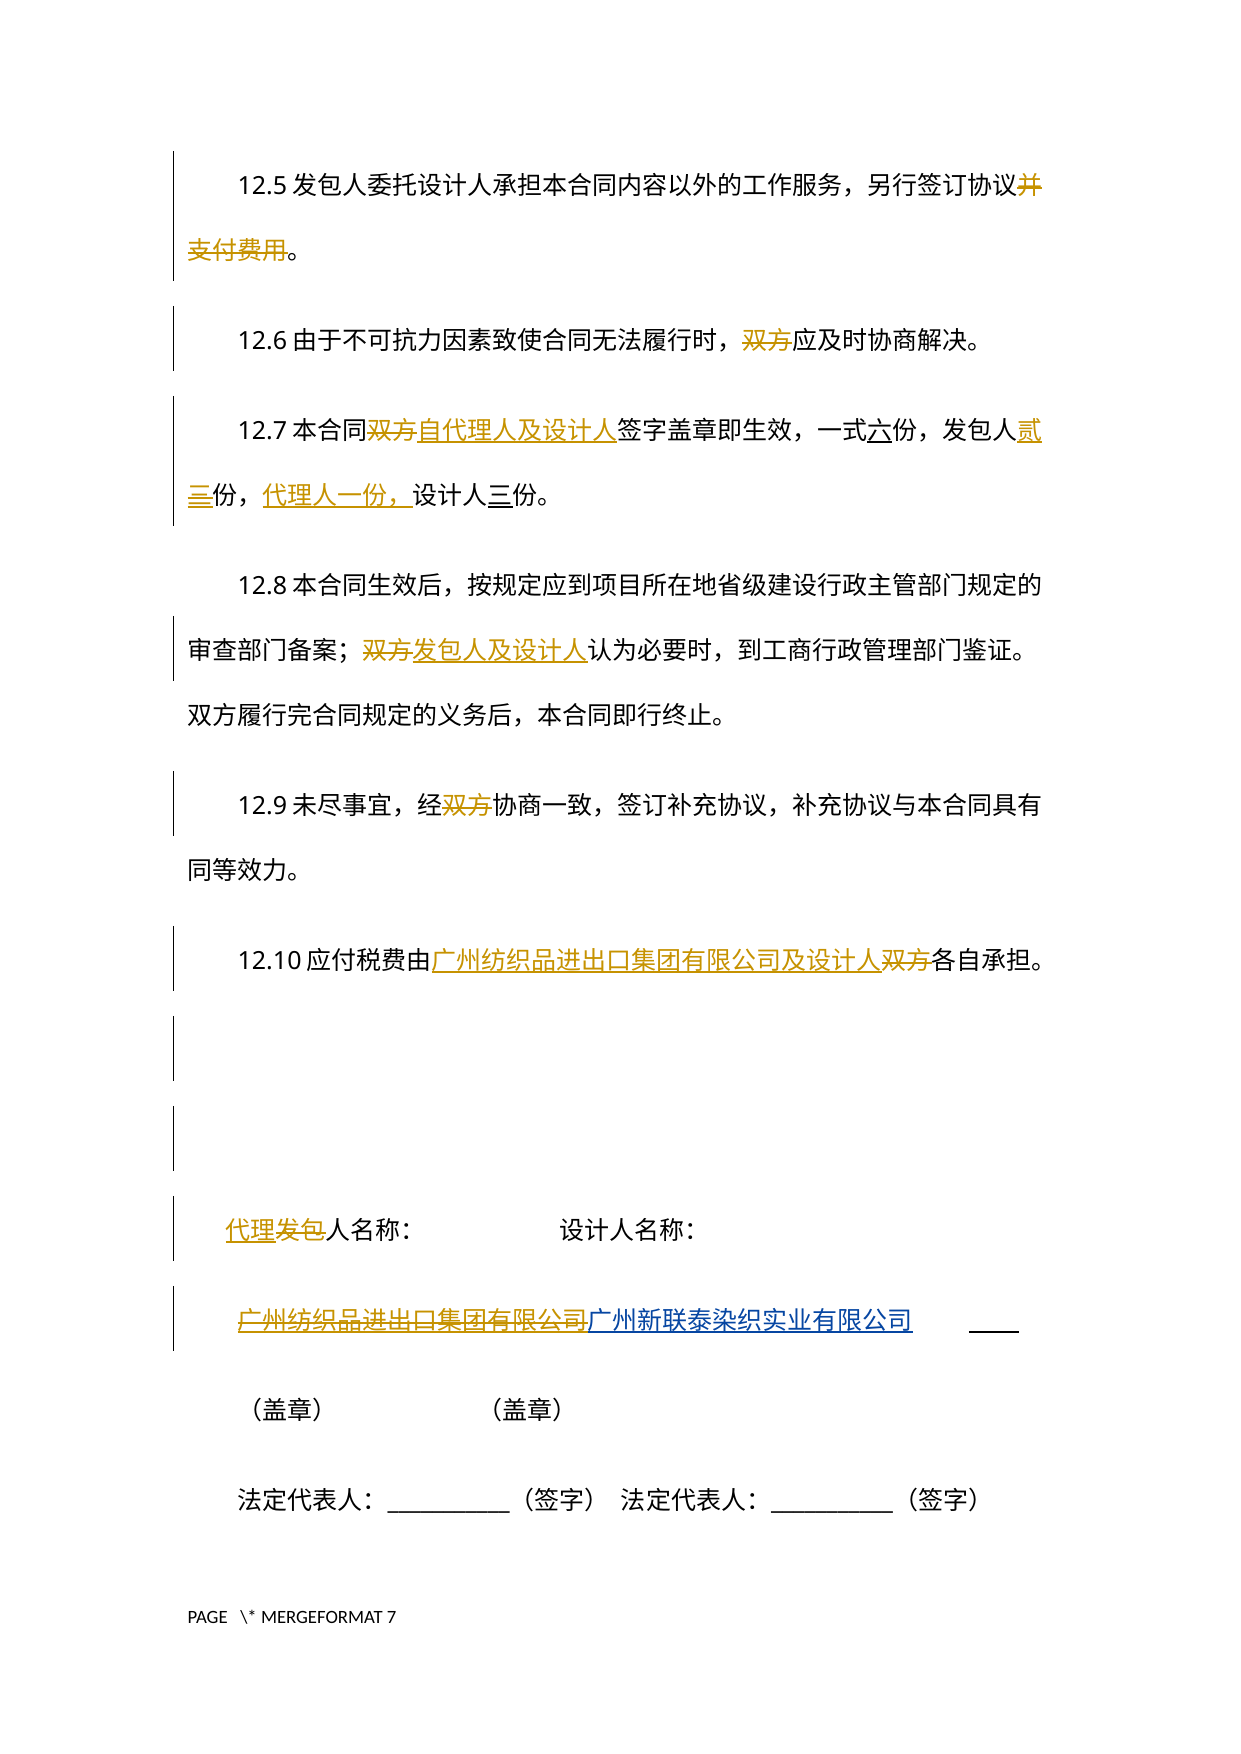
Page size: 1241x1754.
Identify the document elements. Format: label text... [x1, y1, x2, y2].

text 12.6由于不可抗力因素致使合同无法履行时，应及时协商解决。 [187, 306, 1053, 371]
text 12.7本合同签字盖章即生效，一式六份，发包人份，设计人三份。 [187, 396, 1053, 526]
text 12.5发包人委托设计人承担本合同内容以外的工作服务，另行签订协议。 [187, 151, 1053, 281]
text （盖章） （盖章） [187, 1376, 1053, 1441]
text 12.8本合同生效后，按规定应到项目所在地省级建设行政主管部门规定的审查部门备案；认为必要时，到工商行政管理部门鉴证。双方履行完合同规定的义务后，本合同即行终止。 [187, 551, 1053, 746]
text 人名称： 设计人名称： [187, 1196, 1053, 1261]
text 法定代表人：___________（签字） 法定代表人：___________（签字） [187, 1466, 1053, 1531]
text 12.10应付税费由各自承担。 [187, 926, 1053, 991]
text 12.9未尽事宜，经协商一致，签订补充协议，补充协议与本合同具有同等效力。 [187, 771, 1053, 901]
